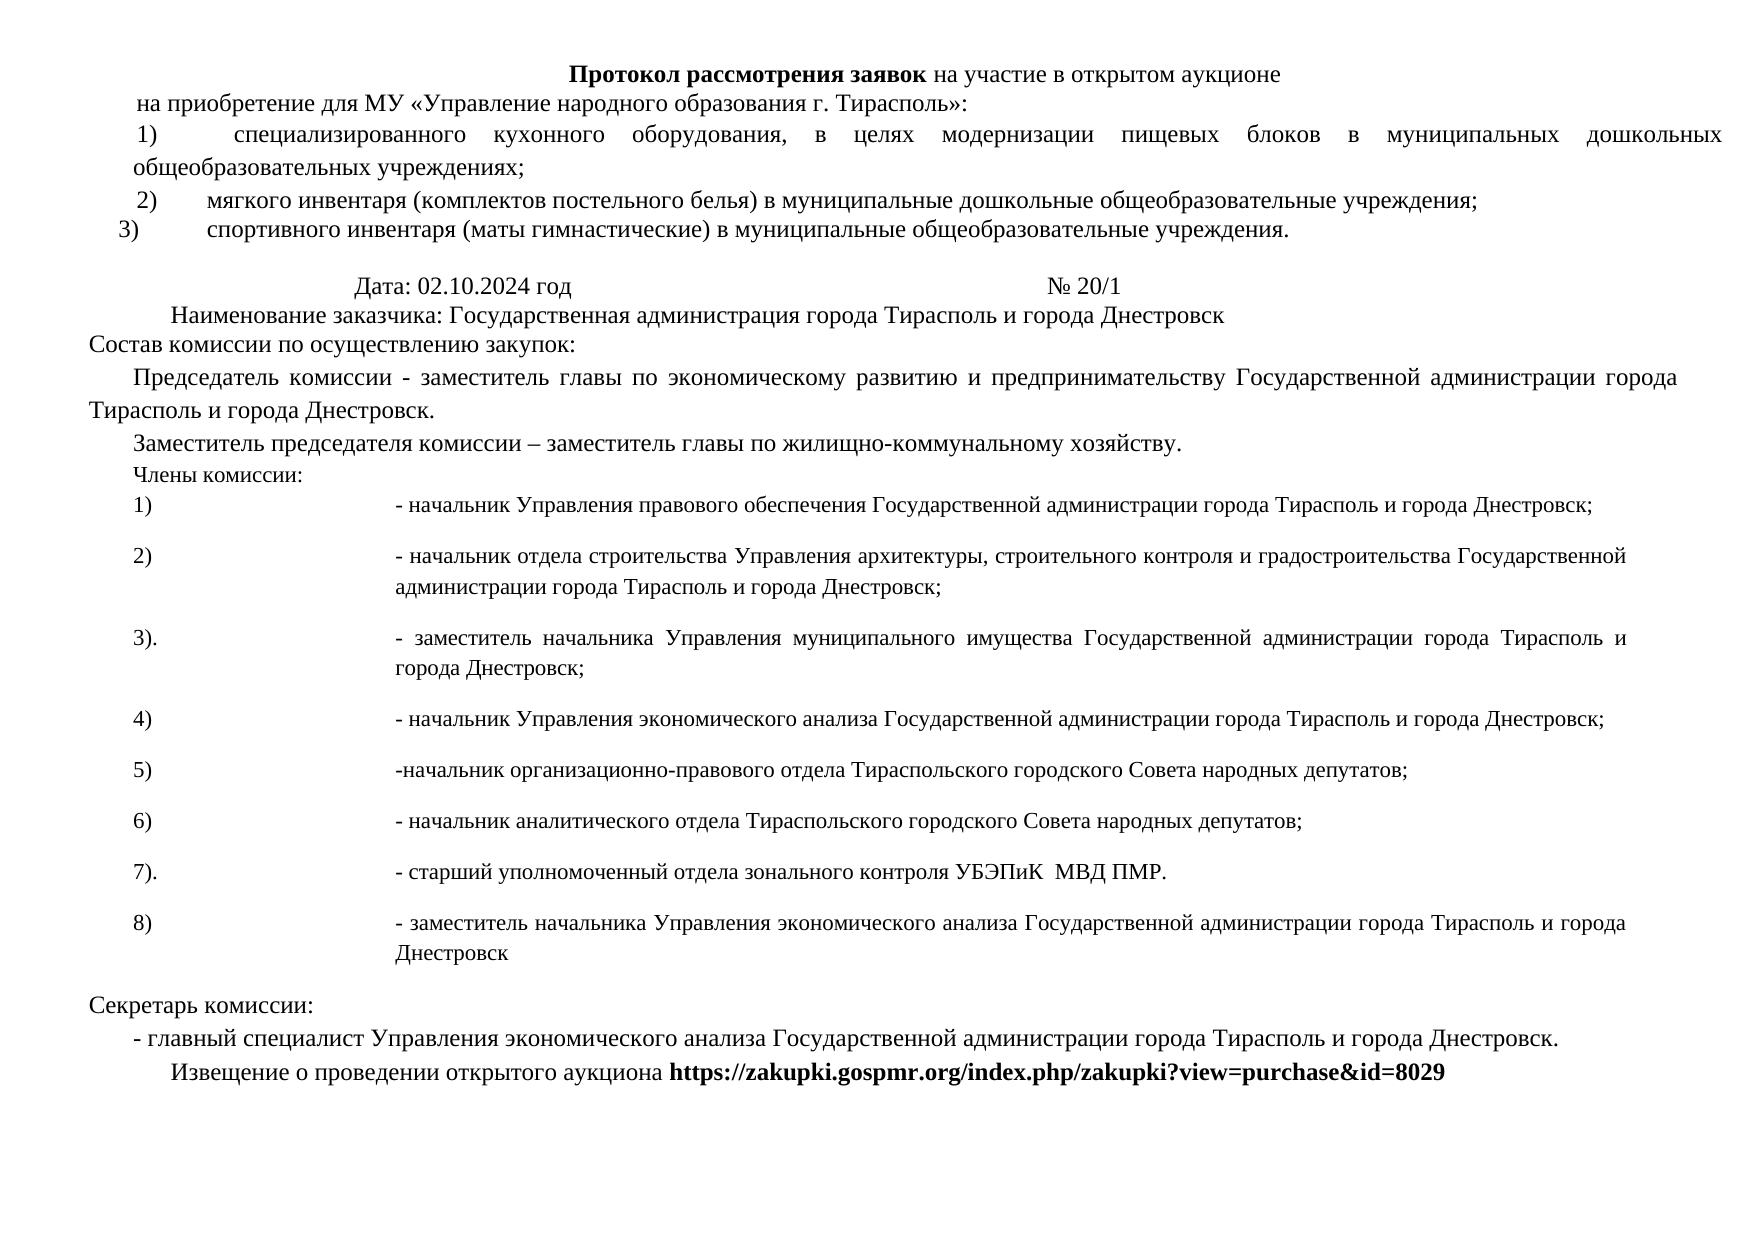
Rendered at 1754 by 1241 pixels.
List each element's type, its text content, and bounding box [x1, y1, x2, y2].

table_cell 7). [122, 858, 384, 909]
table_cell - начальник отдела строительства Управления архитектуры, строительного контроля и градостроительства Государственной администрации города Тирасполь и города Днестровск; [384, 543, 1639, 624]
text 2) мягкого инвентаря (комплектов постельного белья) в муниципальные дошкольные общеобразовательные учреждения; [133, 185, 1723, 214]
table_cell 4) [122, 705, 384, 756]
table_cell - заместитель начальника Управления муниципального имущества Государственной администрации города Тирасполь и города Днестровск; [384, 624, 1639, 705]
text Состав комиссии по осуществлению закупок: [88, 329, 1679, 358]
table_cell - старший уполномоченный отдела зонального контроля УБЭПиК МВД ПМР. [384, 858, 1639, 909]
table_cell 5) [122, 756, 384, 807]
text Члены комиссии: [88, 461, 1679, 487]
table_header - начальник Управления правового обеспечения Государственной администрации города Тирасполь и города Днестровск; [384, 492, 1639, 543]
table_cell - начальник Управления экономического анализа Государственной администрации города Тирасполь и города Днестровск; [384, 705, 1639, 756]
text на приобретение для МУ «Управление народного образования г. Тирасполь»: [133, 88, 1723, 117]
text - главный специалист Управления экономического анализа Государственной администрации города Тирасполь и города Днестровск. [88, 1023, 1679, 1052]
text 1) специализированного кухонного оборудования, в целях модернизации пищевых блоков в муниципальных дошкольных общеобразовательных учреждениях; [133, 119, 1723, 181]
text Наименование заказчика: Государственная администрация города Тирасполь и города Днестровск [133, 300, 1679, 329]
table_cell - заместитель начальника Управления экономического анализа Государственной администрации города Тирасполь и города Днестровск [384, 909, 1639, 991]
text Дата: 02.10.2024 год № 20/1 [280, 271, 1679, 300]
text Председатель комиссии - заместитель главы по экономическому развитию и предпринимательству Государственной администрации города Тирасполь и города Днестровск. [88, 362, 1679, 424]
table_cell 3). [122, 624, 384, 705]
text Протокол рассмотрения заявок на участие в открытом аукционе [133, 59, 1679, 88]
table_cell 2) [122, 543, 384, 624]
text Секретарь комиссии: [88, 991, 1679, 1019]
text Извещение о проведении открытого аукциона https://zakupki.gospmr.org/index.php/zakupki?view=purchase&id=8029 [133, 1057, 1679, 1085]
table_cell -начальник организационно-правового отдела Тираспольского городского Совета народных депутатов; [384, 756, 1639, 807]
text Заместитель председателя комиссии – заместитель главы по жилищно-коммунальному хозяйству. [88, 428, 1679, 457]
table_header 1) [122, 492, 384, 543]
table_cell 8) [122, 909, 384, 991]
table_cell - начальник аналитического отдела Тираспольского городского Совета народных депутатов; [384, 807, 1639, 858]
table_cell 6) [122, 807, 384, 858]
text 3) спортивного инвентаря (маты гимнастические) в муниципальные общеобразовательные учреждения. [88, 88, 1679, 243]
